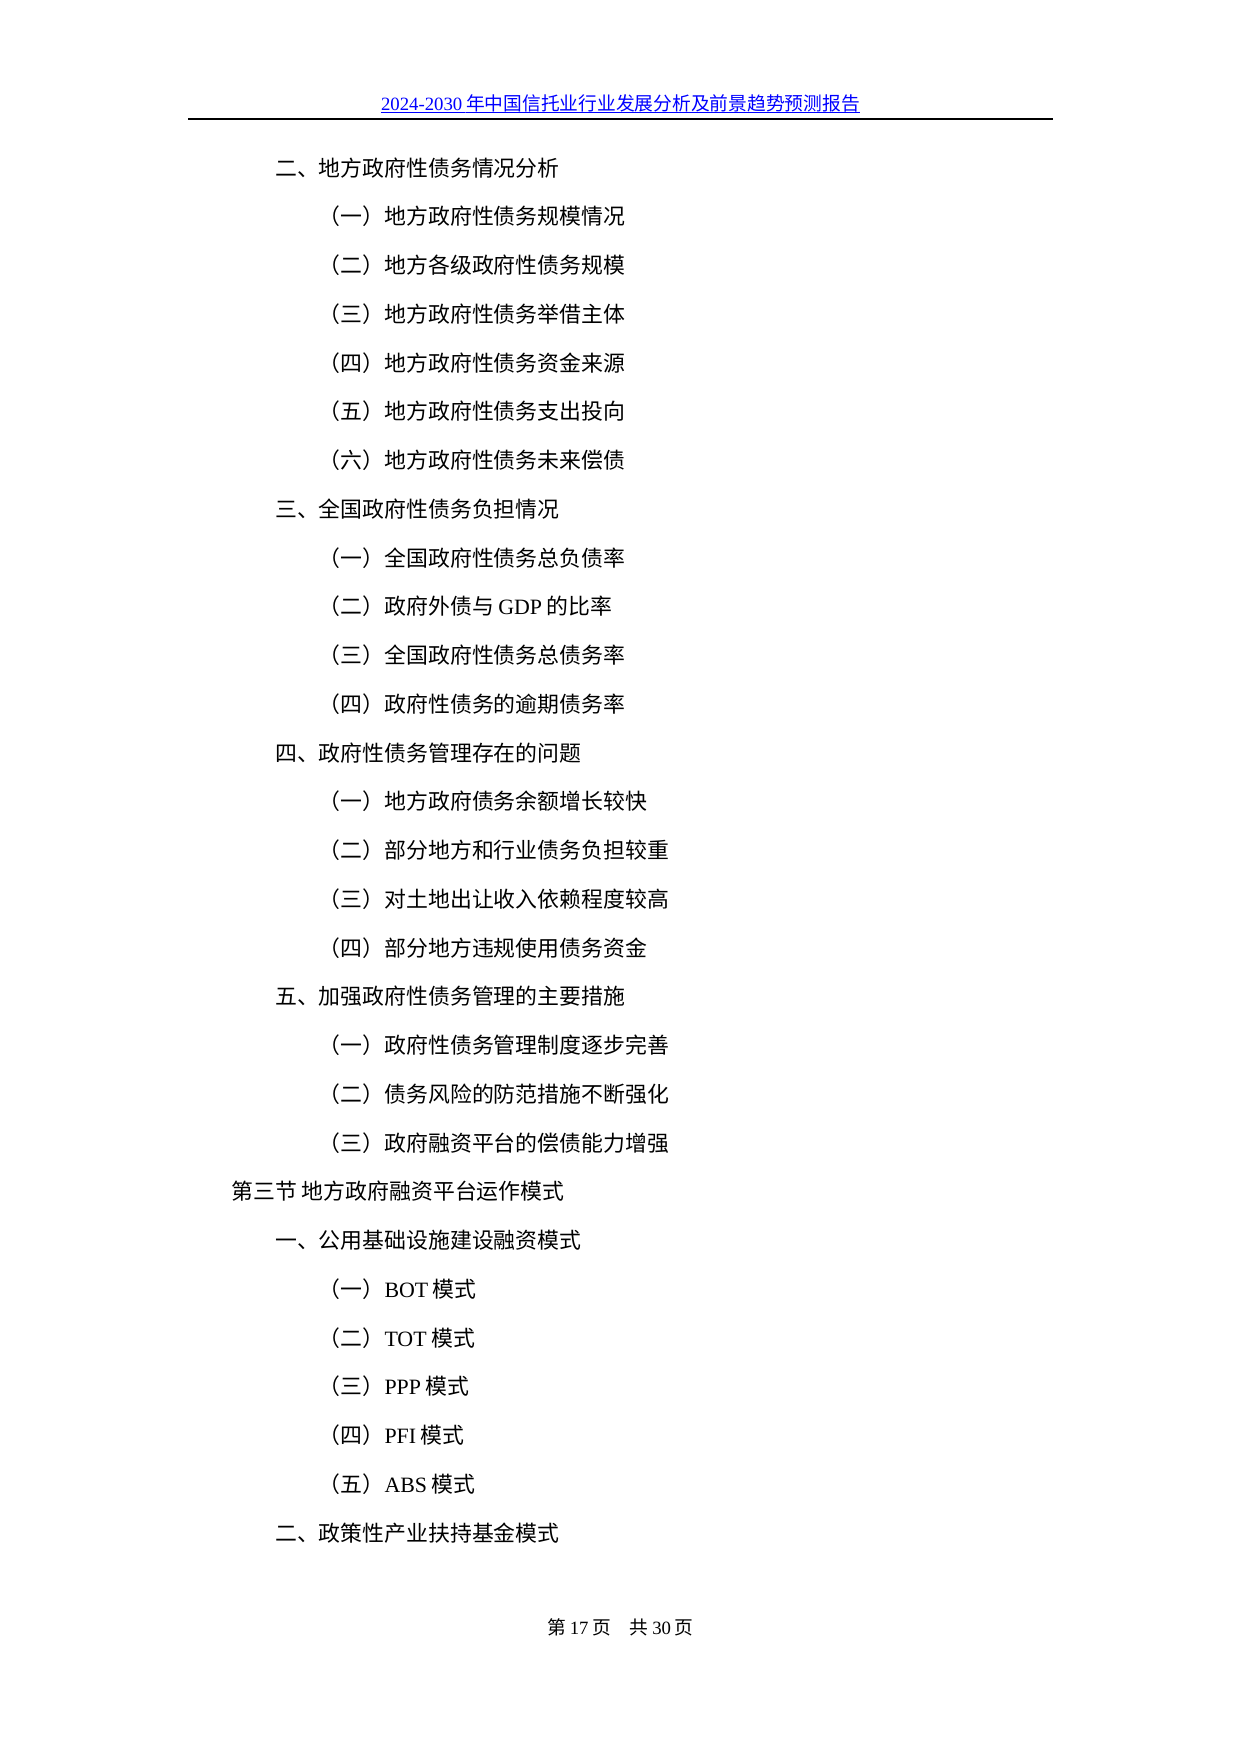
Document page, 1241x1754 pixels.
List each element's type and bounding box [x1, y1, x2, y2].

text [187, 150, 1053, 1548]
